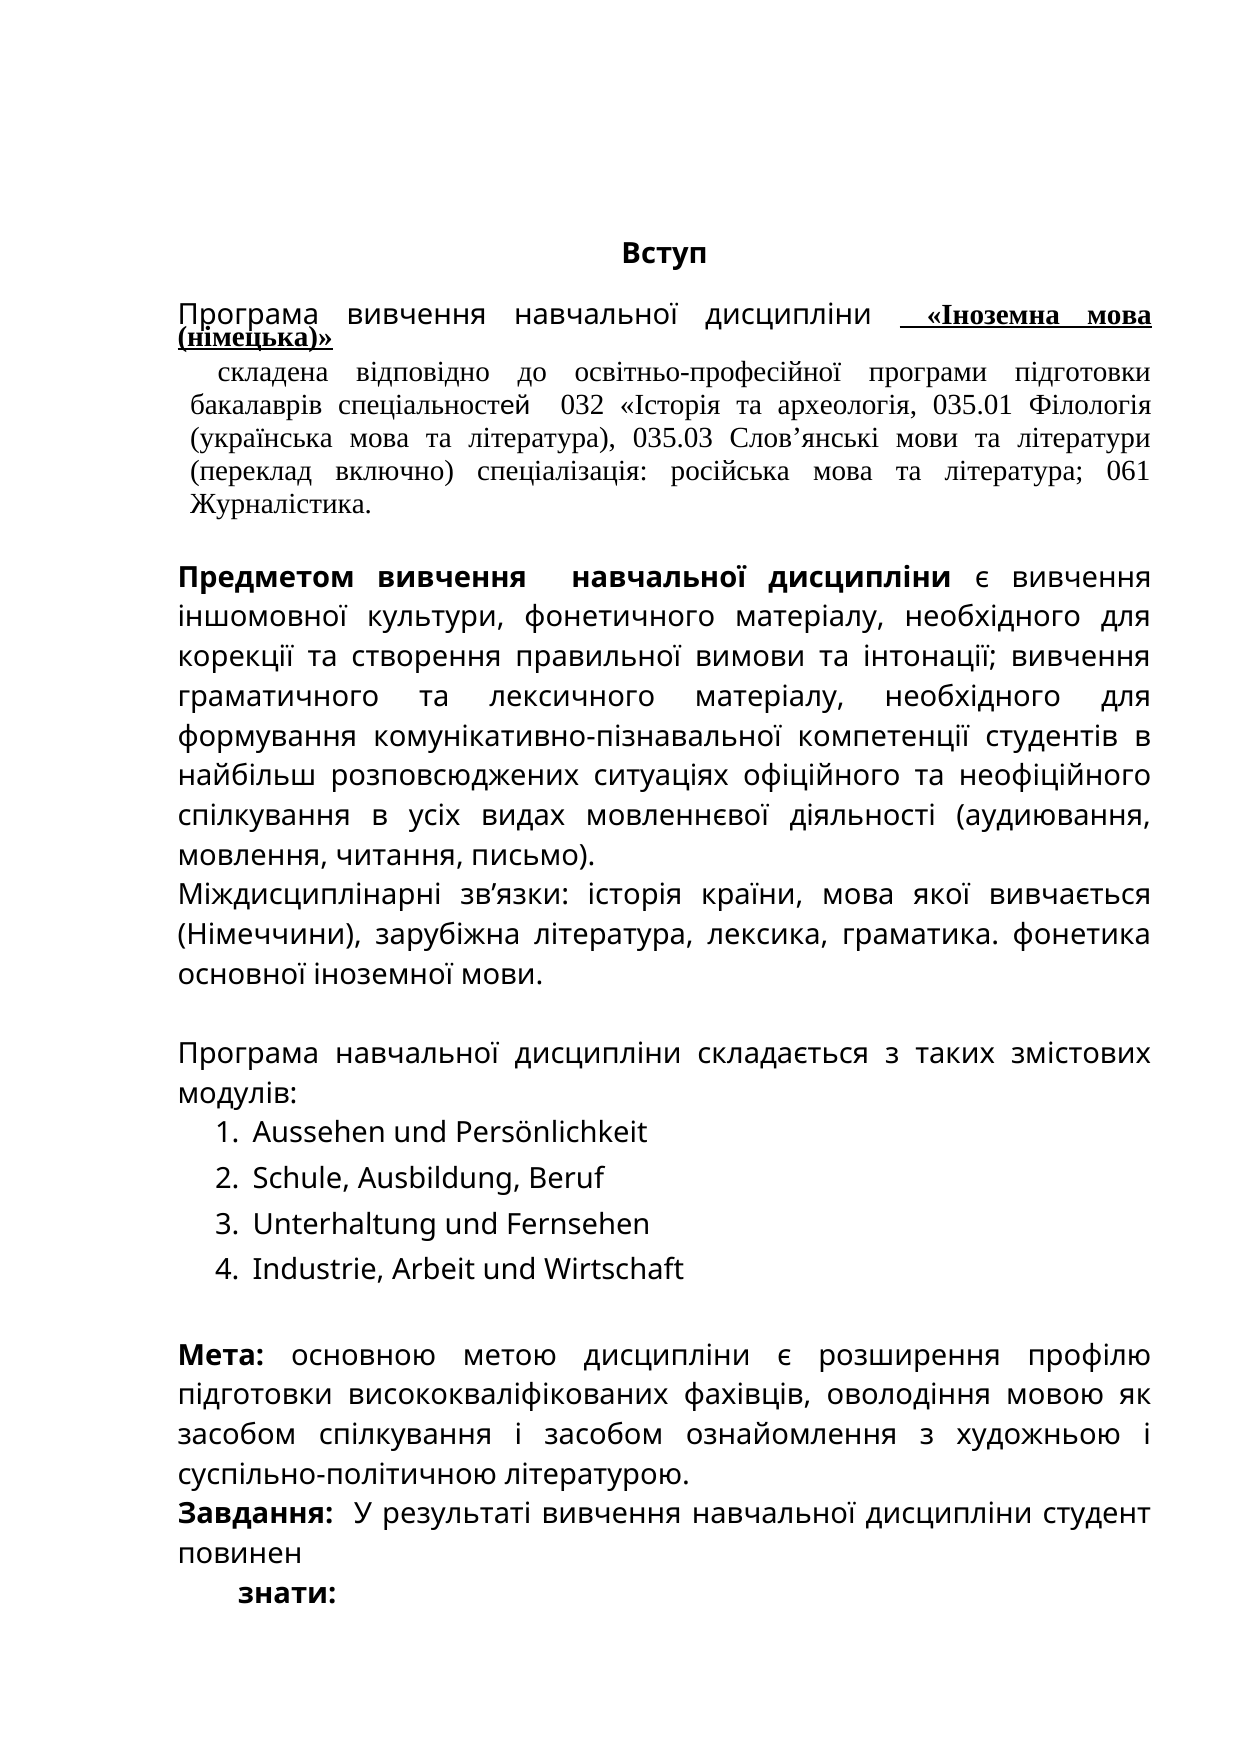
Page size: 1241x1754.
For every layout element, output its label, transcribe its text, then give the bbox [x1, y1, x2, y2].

text знати: [177, 1572, 1152, 1612]
text Завдання: У результаті вивчення навчальної дисципліни студент повинен [177, 1493, 1152, 1572]
text Предметом вивчення навчальної дисципліни є вивчення іншомовної культури, фонетичного матеріалу, необхідного для корекції та створення правильної вимови та інтонації; вивчення граматичного та лексичного матеріалу, необхідного для формування комунікативно-пізнавальної компетенції студентів в найбільш розповсюджених ситуаціях офіційного та неофіційного спілкування в усіх видах мовленнєвої діяльності (аудиювання, мовлення, читання, письмо). [177, 556, 1152, 873]
text Програма навчальної дисципліни складається з таких змістових модулів: [177, 1032, 1152, 1112]
text Міждисциплінарні зв’язки: історія країни, мова якої вивчається (Німеччини), зарубіжна література, лексика, граматика. фонетика основної іноземної мови. [177, 873, 1152, 993]
text Мета: основною метою дисципліни є розширення профілю підготовки висококваліфікованих фахівців, оволодіння мовою як засобом спілкування і засобом ознайомлення з художньою і суспільно-політичною літературою. [177, 1334, 1152, 1493]
list Industrie, Arbeit und Wirtschaft [215, 1248, 1152, 1288]
text складена відповідно до освітньо-професійної програми підготовки бакалаврів спеціальностей 032 «Історія та археологія, 035.01 Філологія (українська мова та література), 035.03 Слов’янські мови та літератури (переклад включно) спеціалізація: російська мова та література; 061 Журналістика. [190, 355, 1152, 520]
list Schule, Ausbildung, Beruf [215, 1157, 1152, 1197]
list Unterhaltung und Fernsehen [215, 1203, 1152, 1243]
text Вступ [177, 232, 1152, 272]
text Програма вивчення навчальної дисципліни «Іноземна мова (німецька)» [177, 307, 1152, 351]
list Aussehen und Persönlichkeit [215, 1112, 1152, 1151]
